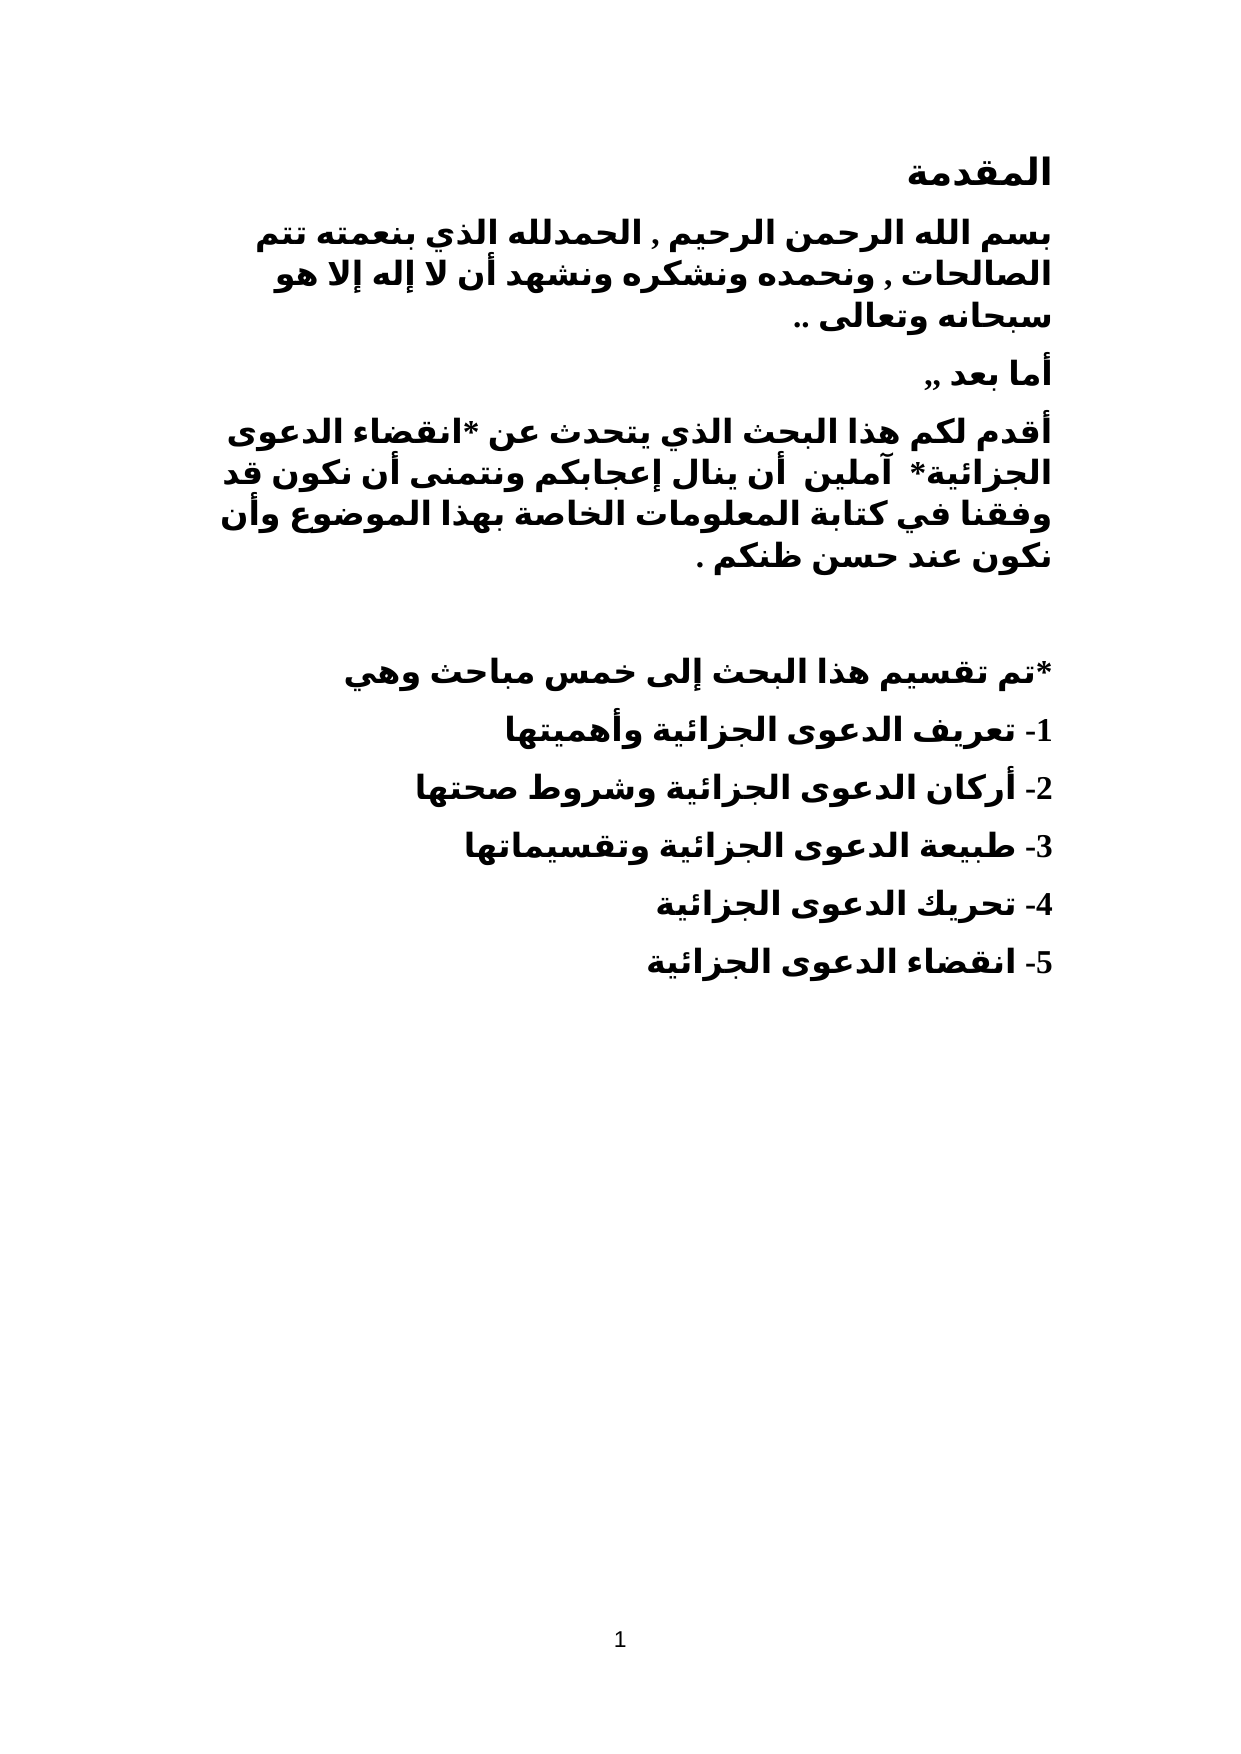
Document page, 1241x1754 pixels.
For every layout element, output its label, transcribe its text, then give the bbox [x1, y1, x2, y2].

text بسم الله الرحمن الرحيم , الحمدلله الذي بنعمته تتم الصالحات , ونحمده ونشكره ونشهد أن لا إله إلا هو سبحانه وتعالى .. [187, 213, 1053, 334]
text أما بعد ,, [187, 354, 1053, 392]
text 3- طبيعة الدعوى الجزائية وتقسيماتها [187, 826, 1053, 864]
text 5- انقضاء الدعوى الجزائية [187, 942, 1053, 981]
text 4- تحريك الدعوى الجزائية [187, 884, 1053, 922]
text أقدم لكم هذا البحث الذي يتحدث عن *انقضاء الدعوى الجزائية* آملين أن ينال إعجابكم ونتمنى أن نكون قد وفقنا في كتابة المعلومات الخاصة بهذا الموضوع وأن نكون عند حسن ظنكم . [187, 412, 1053, 574]
text 2- أركان الدعوى الجزائية وشروط صحتها [187, 768, 1053, 806]
text 1- تعريف الدعوى الجزائية وأهميتها [187, 710, 1053, 748]
text *تم تقسيم هذا البحث إلى خمس مباحث وهي [187, 652, 1053, 690]
text المقدمة [187, 150, 1053, 193]
